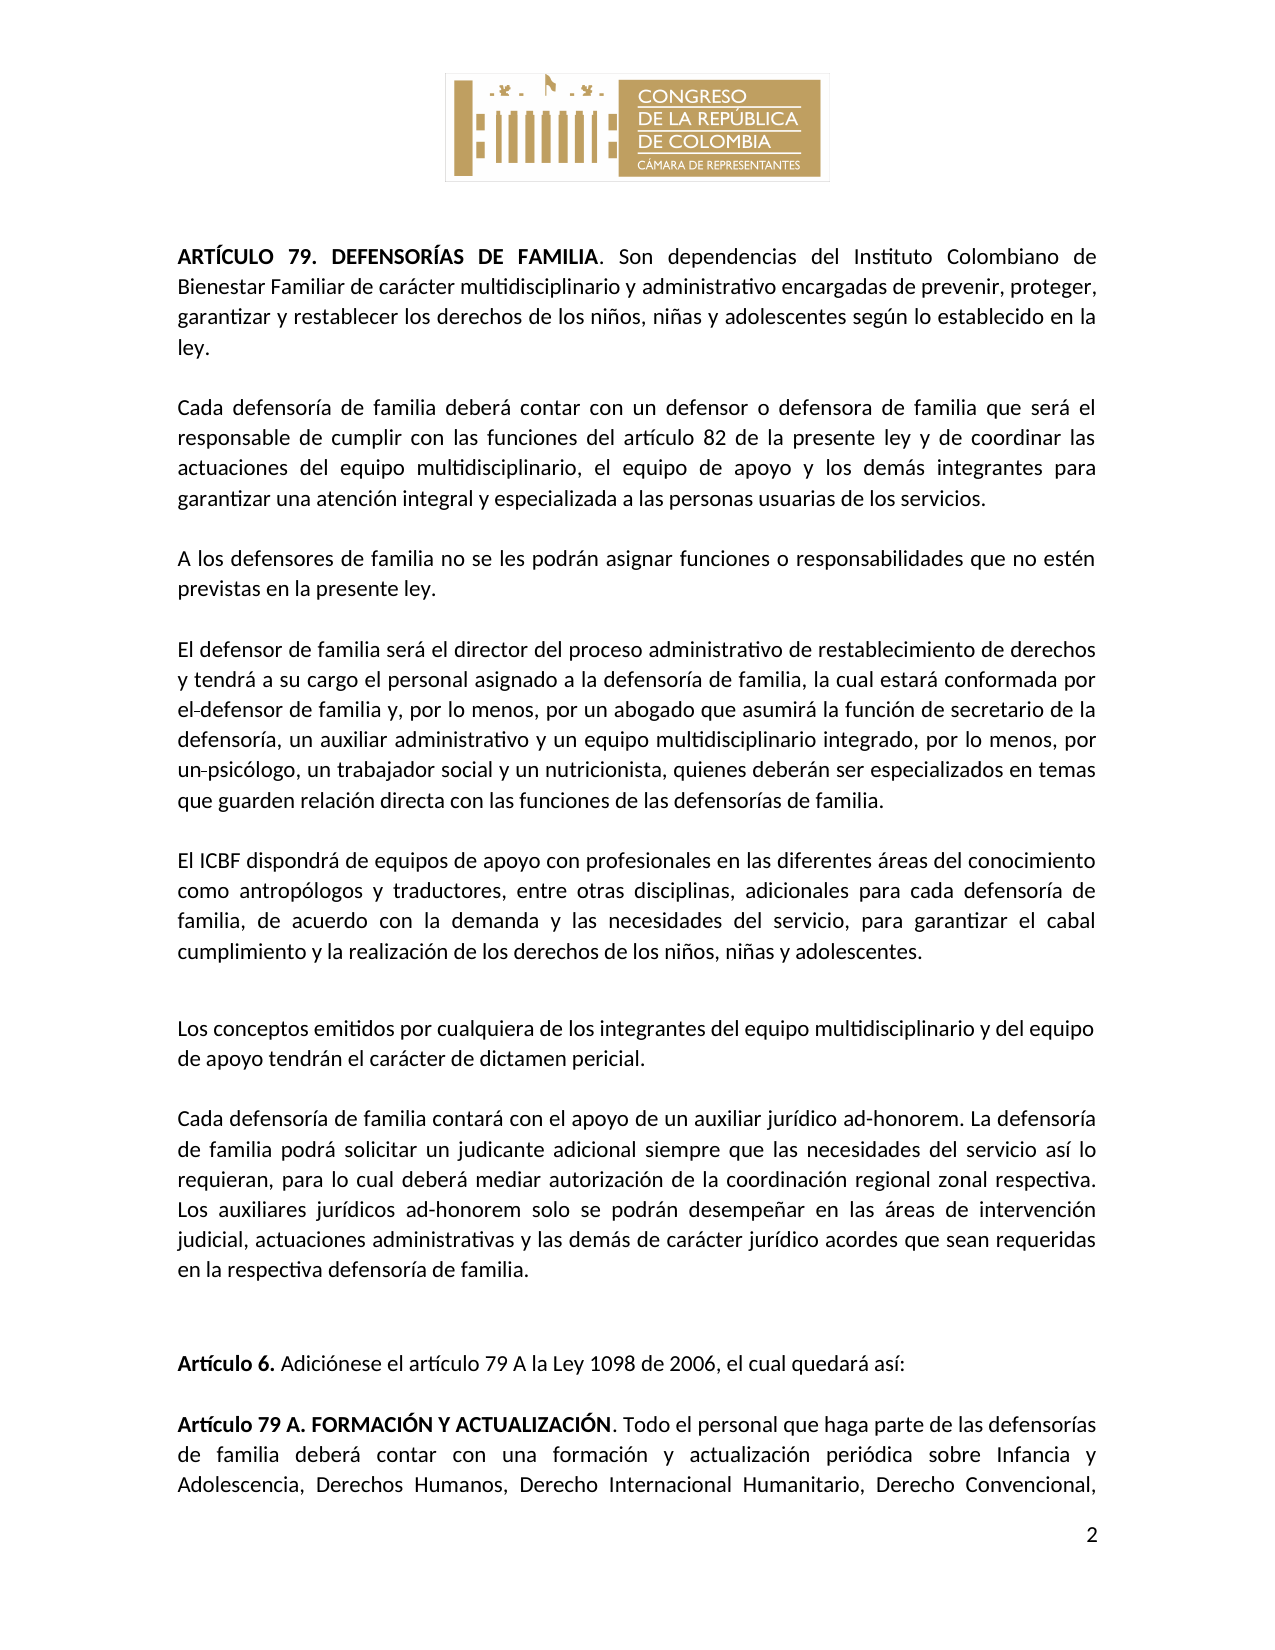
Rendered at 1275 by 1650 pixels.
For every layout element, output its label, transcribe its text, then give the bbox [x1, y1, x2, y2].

text Cada defensoría de familia contará con el apoyo de un auxiliar jurídico ad-honorem. La defensoría de familia podrá solicitar un judicante adicional siempre que las necesidades del servicio así lo requieran, para lo cual deberá mediar autorización de la coordinación regional zonal respectiva. Los auxiliares jurídicos ad-honorem solo se podrán desempeñar en las áreas de intervención judicial, actuaciones administrativas y las demás de carácter jurídico acordes que sean requeridas en la respectiva defensoría de familia. [177, 1104, 1098, 1284]
text ARTÍCULO 79. DEFENSORÍAS DE FAMILIA. Son dependencias del Instituto Colombiano de Bienestar Familiar de carácter multidisciplinario y administrativo encargadas de prevenir, proteger, garantizar y restablecer los derechos de los niños, niñas y adolescentes según lo establecido en la ley. [177, 242, 1098, 361]
text Cada defensoría de familia deberá contar con un defensor o defensora de familia que será el responsable de cumplir con las funciones del artículo 82 de la presente ley y de coordinar las actuaciones del equipo multidisciplinario, el equipo de apoyo y los demás integrantes para garantizar una atención integral y especializada a las personas usuarias de los servicios. [177, 393, 1098, 512]
picture [445, 73, 830, 182]
text El ICBF dispondrá de equipos de apoyo con profesionales en las diferentes áreas del conocimiento como antropólogos y traductores, entre otras disciplinas, adicionales para cada defensoría de familia, de acuerdo con la demanda y las necesidades del servicio, para garantizar el cabal cumplimiento y la realización de los derechos de los niños, niñas y adolescentes. [177, 846, 1098, 965]
text Los conceptos emitidos por cualquiera de los integrantes del equipo multidisciplinario y del equipo de apoyo tendrán el carácter de dictamen pericial. [177, 1014, 1098, 1072]
text Artículo 6. Adiciónese el artículo 79 A la Ley 1098 de 2006, el cual quedará así: [177, 1349, 1098, 1377]
text El defensor de familia será el director del proceso administrativo de restablecimiento de derechos y tendrá a su cargo el personal asignado a la defensoría de familia, la cual estará conformada por el defensor de familia y, por lo menos, por un abogado que asumirá la función de secretario de la defensoría, un auxiliar administrativo y un equipo multidisciplinario integrado, por lo menos, por un psicólogo, un trabajador social y un nutricionista, quienes deberán ser especializados en temas que guarden relación directa con las funciones de las defensorías de familia. [177, 635, 1098, 814]
text A los defensores de familia no se les podrán asignar funciones o responsabilidades que no estén previstas en la presente ley. [177, 544, 1098, 602]
